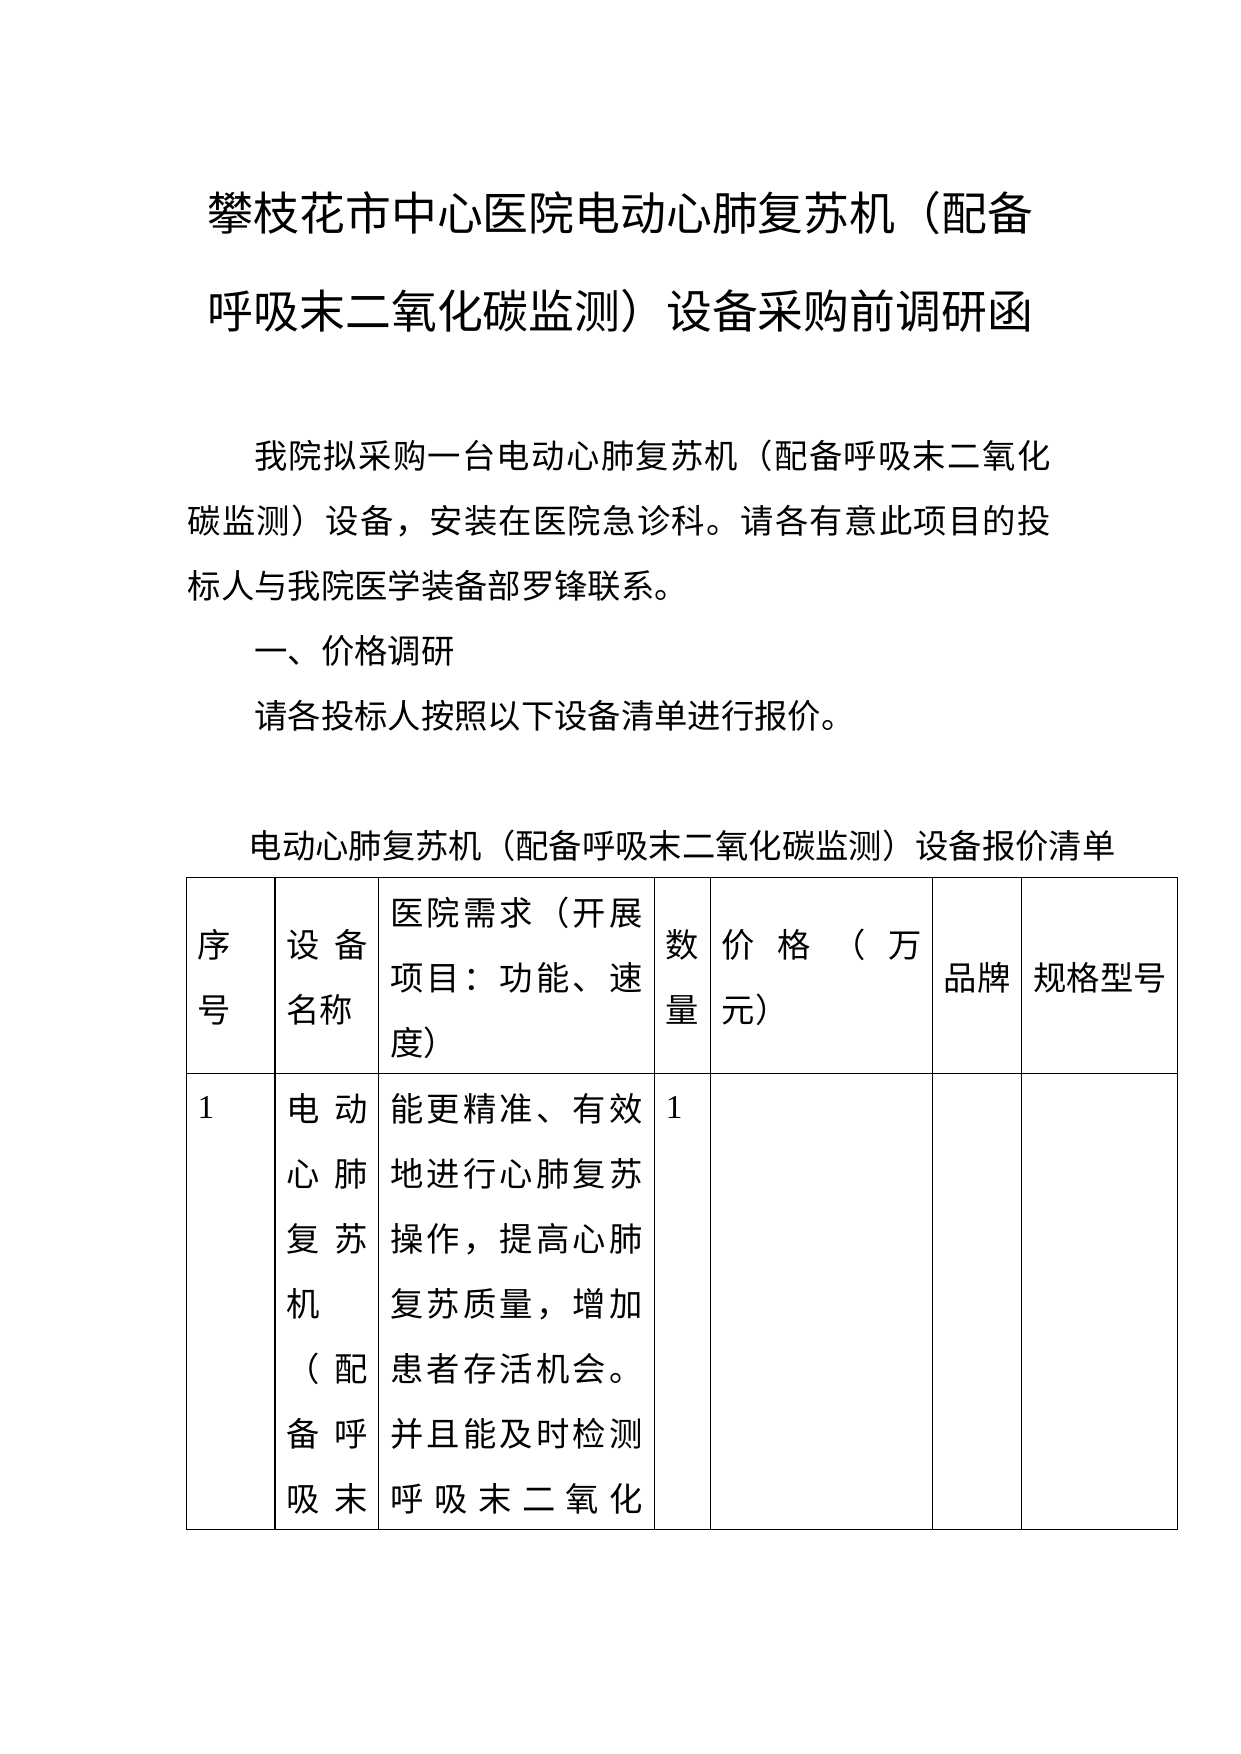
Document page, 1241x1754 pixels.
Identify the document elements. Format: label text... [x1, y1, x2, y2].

table_cell [711, 1074, 932, 1529]
text 攀枝花市中心医院电动心肺复苏机（配备呼吸末二氧化碳监测）设备采购前调研函 [187, 162, 1053, 357]
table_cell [379, 1074, 654, 1529]
text 一、价格调研 [187, 617, 1053, 682]
table_cell 1 [187, 1074, 274, 1529]
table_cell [276, 1074, 378, 1529]
text 我院拟采购一台电动心肺复苏机（配备呼吸末二氧化碳监测）设备，安装在医院急诊科。请各有意此项目的投标人与我院医学装备部罗锋联系。 [187, 422, 1053, 617]
table_cell 价格（万元） [711, 878, 932, 1073]
table_cell 数量 [655, 878, 710, 1073]
table_cell [933, 1074, 1021, 1529]
table_cell 序号 [187, 878, 274, 1073]
table_cell 1 [655, 1074, 710, 1529]
table_cell 医院需求（开展项目：功能、速度） [379, 878, 654, 1073]
table_cell 品牌 [933, 878, 1021, 1073]
table_cell 设备名称 [276, 878, 378, 1073]
table_cell [1022, 1074, 1177, 1529]
table_cell 规格型号 [1022, 878, 1177, 1073]
text 请各投标人按照以下设备清单进行报价。 [187, 682, 1053, 747]
table_header 电动心肺复苏机（配备呼吸末二氧化碳监测）设备报价清单 [186, 812, 1178, 877]
